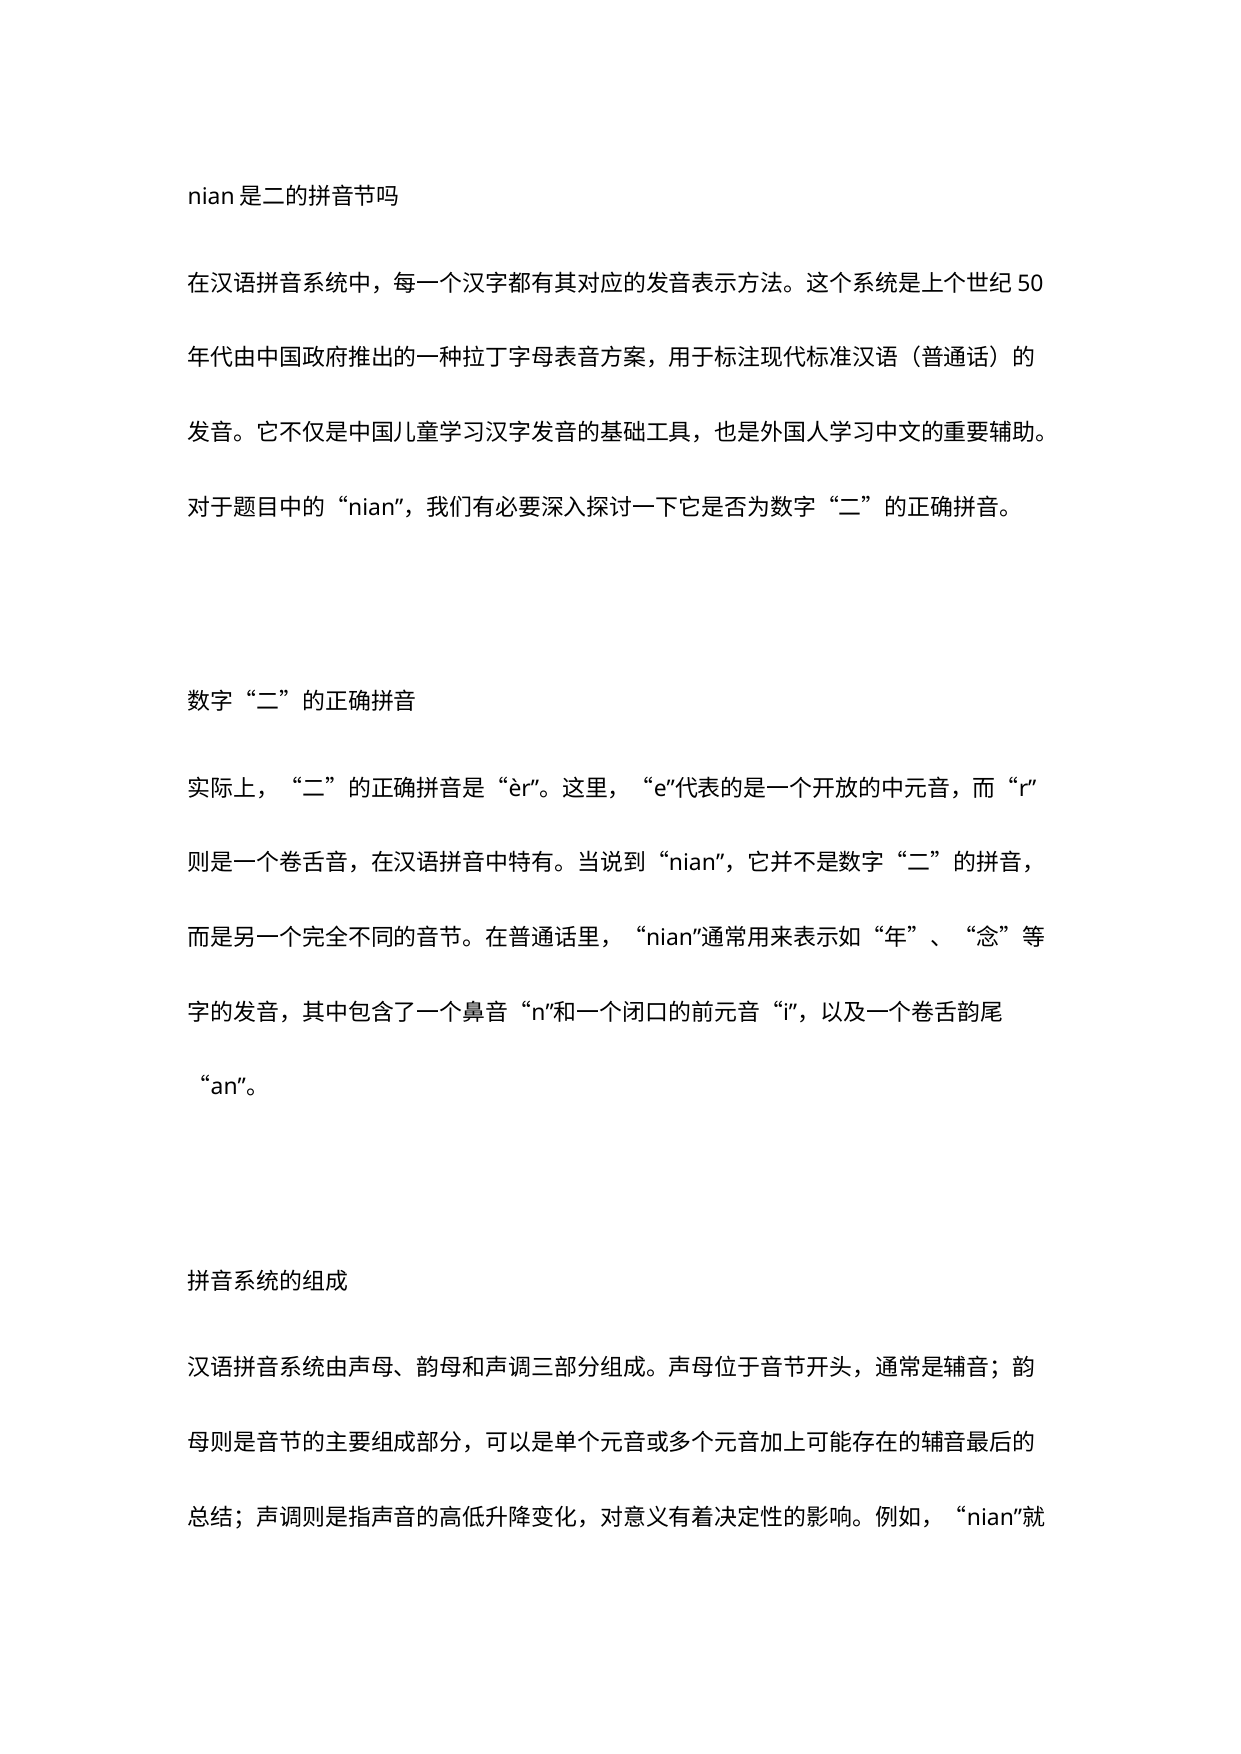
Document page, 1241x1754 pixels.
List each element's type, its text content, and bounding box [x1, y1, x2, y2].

text 拼音系统的组成 [187, 1247, 1053, 1312]
text 在汉语拼音系统中，每一个汉字都有其对应的发音表示方法。这个系统是上个世纪50年代由中国政府推出的一种拉丁字母表音方案，用于标注现代标准汉语（普通话）的发音。它不仅是中国儿童学习汉字发音的基础工具，也是外国人学习中文的重要辅助。对于题目中的“nian”，我们有必要深入探讨一下它是否为数字“二”的正确拼音。 [187, 249, 1053, 538]
text 实际上，“二”的正确拼音是“èr”。这里，“e”代表的是一个开放的中元音，而“r”则是一个卷舌音，在汉语拼音中特有。当说到“nian”，它并不是数字“二”的拼音，而是另一个完全不同的音节。在普通话里，“nian”通常用来表示如“年”、“念”等字的发音，其中包含了一个鼻音“n”和一个闭口的前元音“i”，以及一个卷舌韵尾“an”。 [187, 754, 1053, 1117]
text 数字“二”的正确拼音 [187, 667, 1053, 732]
text nian是二的拼音节吗 [187, 162, 1053, 227]
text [187, 1333, 1053, 1548]
